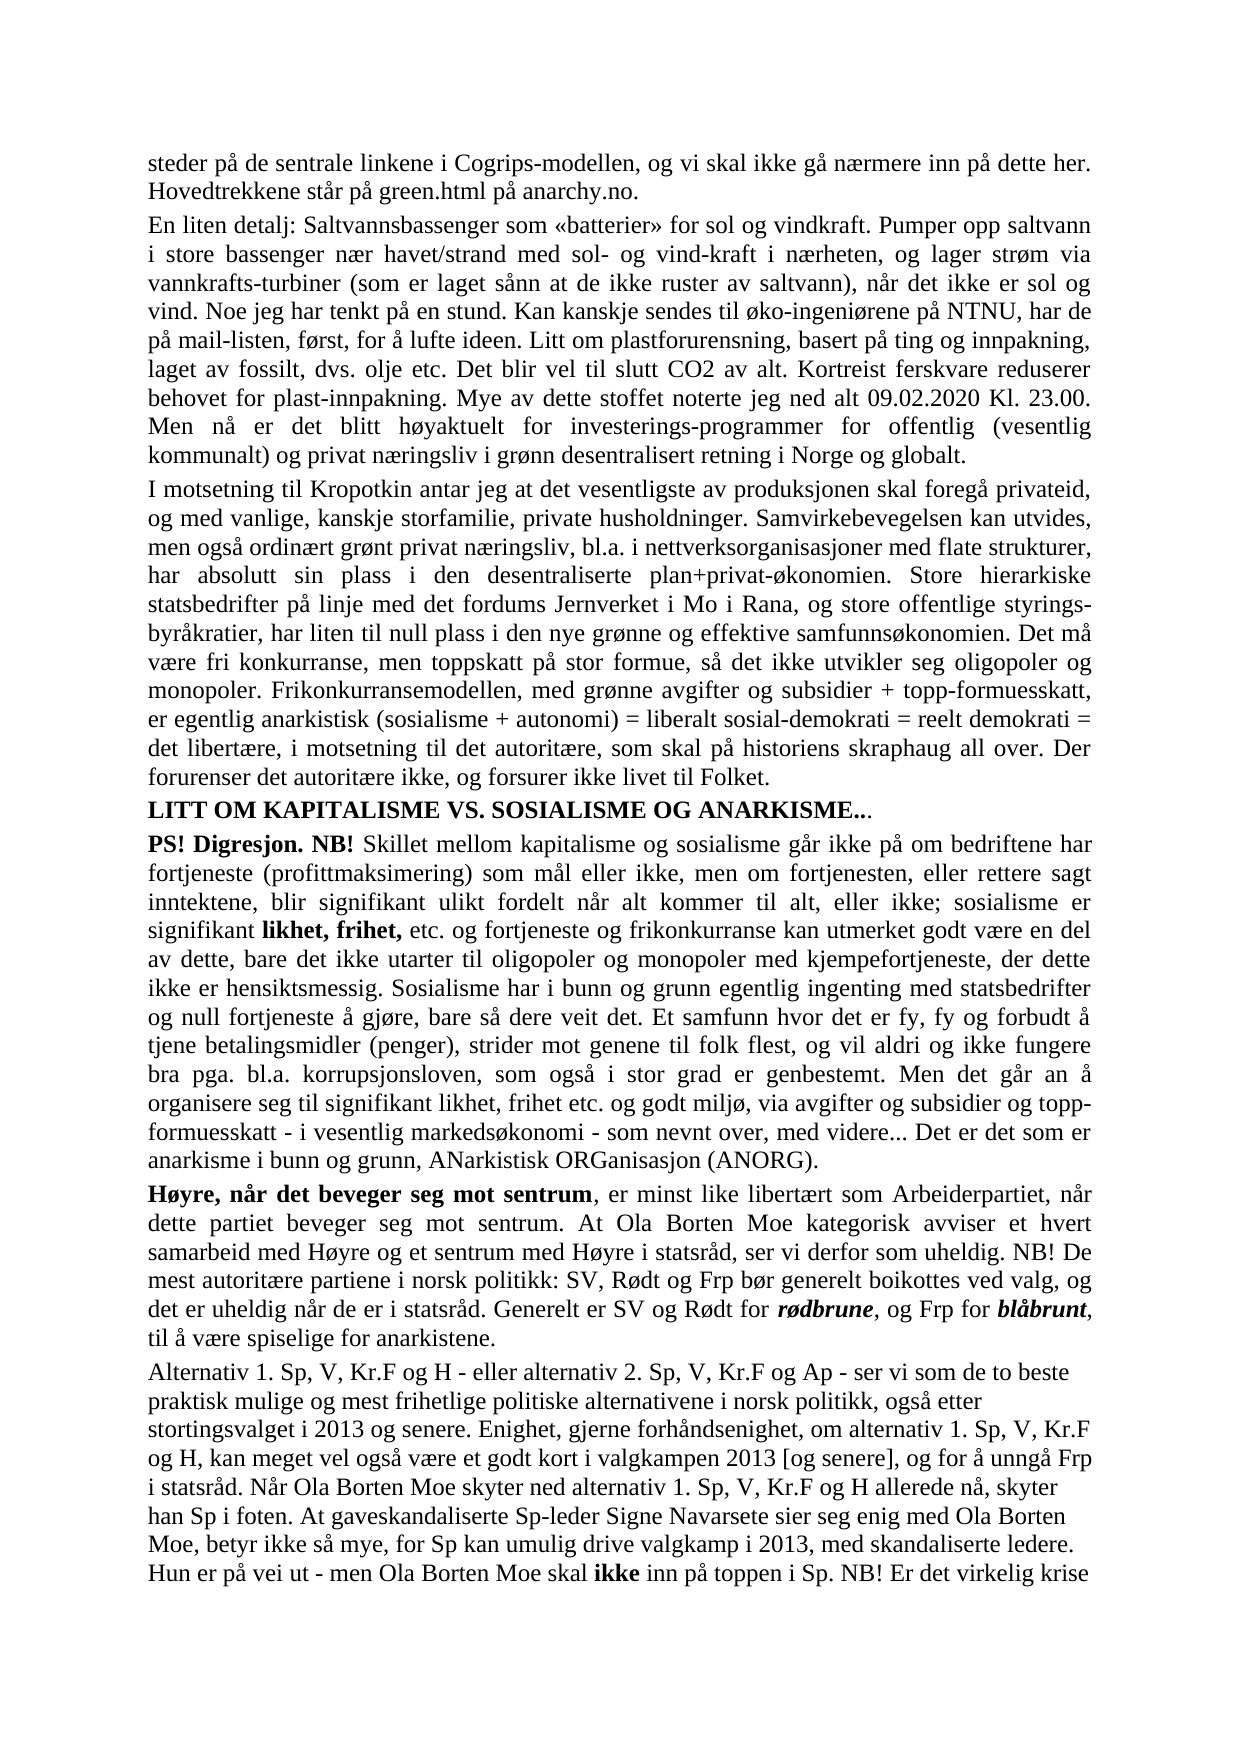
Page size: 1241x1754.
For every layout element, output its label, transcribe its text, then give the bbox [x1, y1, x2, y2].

text LITT OM KAPITALISME VS. SOSIALISME OG ANARKISME... [148, 795, 1093, 824]
text En liten detalj: Saltvannsbassenger som «batterier» for sol og vindkraft. Pumper opp saltvann i store bassenger nær havet/strand med sol- og vind-kraft i nærheten, og lager strøm via vannkrafts-turbiner (som er laget sånn at de ikke ruster av saltvann), når det ikke er sol og vind. Noe jeg har tenkt på en stund. Kan kanskje sendes til øko-ingeniørene på NTNU, har de på mail-listen, først, for å lufte ideen. Litt om plastforurensning, basert på ting og innpakning, laget av fossilt, dvs. olje etc. Det blir vel til slutt CO2 av alt. Kortreist ferskvare reduserer behovet for plast-innpakning. Mye av dette stoffet noterte jeg ned alt 09.02.2020 Kl. 23.00. Men nå er det blitt høyaktuelt for investerings-programmer for offentlig (vesentlig kommunalt) og privat næringsliv i grønn desentralisert retning i Norge og globalt. [148, 210, 1093, 469]
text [148, 1357, 1093, 1587]
text Høyre, når det beveger seg mot sentrum, er minst like libertært som Arbeiderpartiet, når dette partiet beveger seg mot sentrum. At Ola Borten Moe kategorisk avviser et hvert samarbeid med Høyre og et sentrum med Høyre i statsråd, ser vi derfor som uheldig. NB! De mest autoritære partiene i norsk politikk: SV, Rødt og Frp bør generelt boikottes ved valg, og det er uheldig når de er i statsråd. Generelt er SV og Rødt for rødbrune, og Frp for blåbrunt, til å være spiselige for anarkistene. [148, 1179, 1093, 1352]
text PS! Digresjon. NB! Skillet mellom kapitalisme og sosialisme går ikke på om bedriftene har fortjeneste (profittmaksimering) som mål eller ikke, men om fortjenesten, eller rettere sagt inntektene, blir signifikant ulikt fordelt når alt kommer til alt, eller ikke; sosialisme er signifikant likhet, frihet, etc. og fortjeneste og frikonkurranse kan utmerket godt være en del av dette, bare det ikke utarter til oligopoler og monopoler med kjempefortjeneste, der dette ikke er hensiktsmessig. Sosialisme har i bunn og grunn egentlig ingenting med statsbedrifter og null fortjeneste å gjøre, bare så dere veit det. Et samfunn hvor det er fy, fy og forbudt å tjene betalingsmidler (penger), strider mot genene til folk flest, og vil aldri og ikke fungere bra pga. bl.a. korrupsjonsloven, som også i stor grad er genbestemt. Men det går an å organisere seg til signifikant likhet, frihet etc. og godt miljø, via avgifter og subsidier og topp-formuesskatt - i vesentlig markedsøkonomi - som nevnt over, med videre... Det er det som er anarkisme i bunn og grunn, ANarkistisk ORGanisasjon (ANORG). [148, 829, 1093, 1174]
text I motsetning til Kropotkin antar jeg at det vesentligste av produksjonen skal foregå privateid, og med vanlige, kanskje storfamilie, private husholdninger. Samvirkebevegelsen kan utvides, men også ordinært grønt privat næringsliv, bl.a. i nettverksorganisasjoner med flate strukturer, har absolutt sin plass i den desentraliserte plan+privat-økonomien. Store hierarkiske statsbedrifter på linje med det fordums Jernverket i Mo i Rana, og store offentlige styrings-byråkratier, har liten til null plass i den nye grønne og effektive samfunnsøkonomien. Det må være fri konkurranse, men toppskatt på stor formue, så det ikke utvikler seg oligopoler og monopoler. Frikonkurransemodellen, med grønne avgifter og subsidier + topp-formuesskatt, er egentlig anarkistisk (sosialisme + autonomi) = liberalt sosial-demokrati = reelt demokrati = det libertære, i motsetning til det autoritære, som skal på historiens skraphaug all over. Der forurenser det autoritære ikke, og forsurer ikke livet til Folket. [148, 474, 1093, 790]
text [148, 148, 1093, 205]
